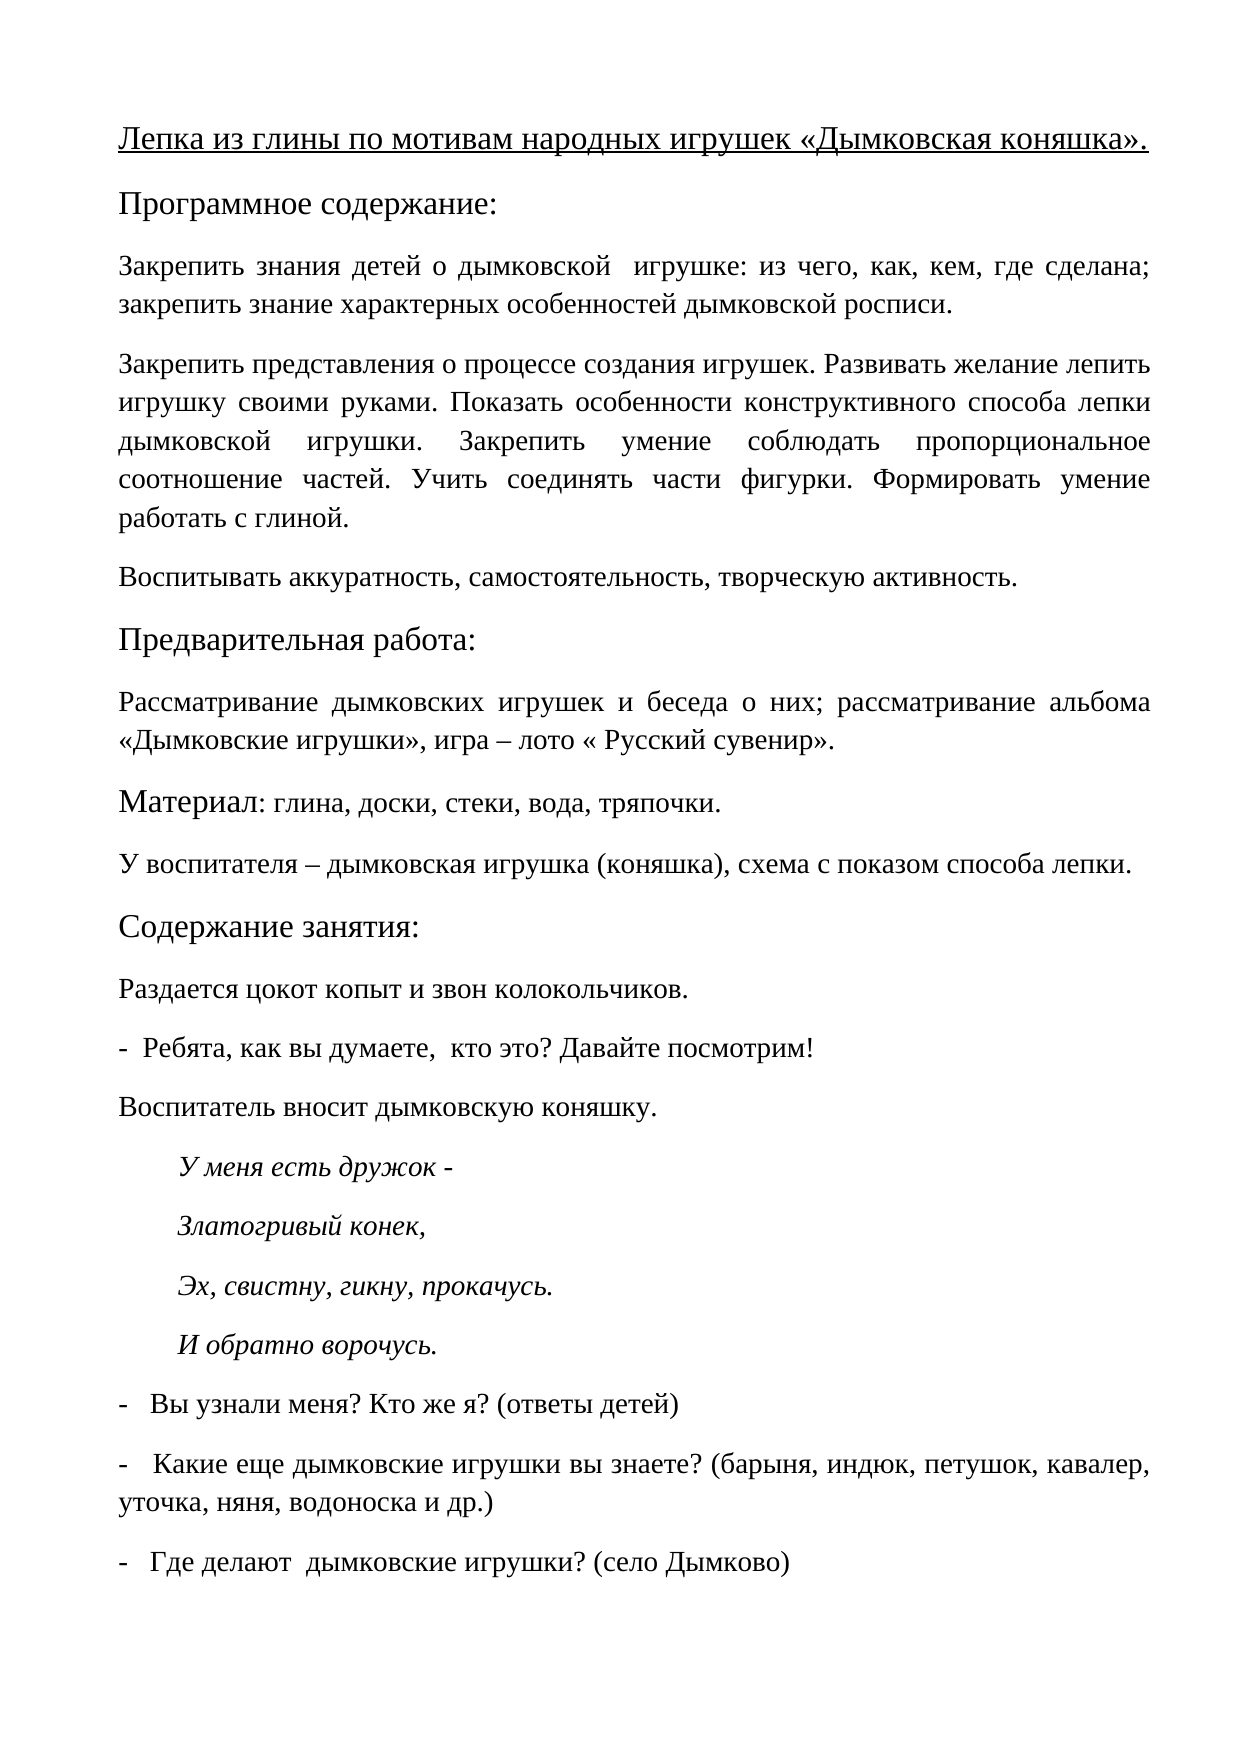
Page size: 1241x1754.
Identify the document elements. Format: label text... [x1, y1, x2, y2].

text У меня есть дружок - [118, 1149, 1152, 1182]
text Воспитывать аккуратность, самостоятельность, творческую активность. [118, 559, 1152, 593]
text Раздается цокот копыт и звон колокольчиков. [118, 971, 1152, 1004]
text Содержание занятия: [118, 906, 1152, 944]
text - Какие еще дымковские игрушки вы знаете? (барыня, индюк, петушок, кавалер, уточка, няня, водоноска и др.) [118, 1446, 1152, 1518]
text У воспитателя – дымковская игрушка (коняшка), схема с показом способа лепки. [118, 846, 1152, 880]
text Предварительная работа: [118, 619, 1152, 657]
text Рассматривание дымковских игрушек и беседа о них; рассматривание альбома «Дымковские игрушки», игра – лото « Русский сувенир». [118, 684, 1152, 756]
text Закрепить представления о процессе создания игрушек. Развивать желание лепить игрушку своими руками. Показать особенности конструктивного способа лепки дымковской игрушки. Закрепить умение соблюдать пропорциональное соотношение частей. Учить соединять части фигурки. Формировать умение работать с глиной. [118, 346, 1152, 533]
text - Ребята, как вы думаете, кто это? Давайте посмотрим! [118, 1030, 1152, 1064]
text Воспитатель вносит дымковскую коняшку. [118, 1089, 1152, 1123]
text Златогривый конек, [118, 1208, 1152, 1242]
text Материал: глина, доски, стеки, вода, тряпочки. [118, 782, 1152, 820]
text Лепка из глины по мотивам народных игрушек «Дымковская коняшка». [118, 118, 1152, 156]
text Эх, свистну, гикну, прокачусь. [118, 1268, 1152, 1301]
text Программное содержание: [118, 183, 1152, 221]
text Закрепить знания детей о дымковской игрушке: из чего, как, кем, где сделана; закрепить знание характерных особенностей дымковской росписи. [118, 248, 1152, 320]
text - Где делают дымковские игрушки? (село Дымково) [118, 1544, 1152, 1577]
text И обратно ворочусь. [118, 1327, 1152, 1361]
text - Вы узнали меня? Кто же я? (ответы детей) [118, 1386, 1152, 1420]
